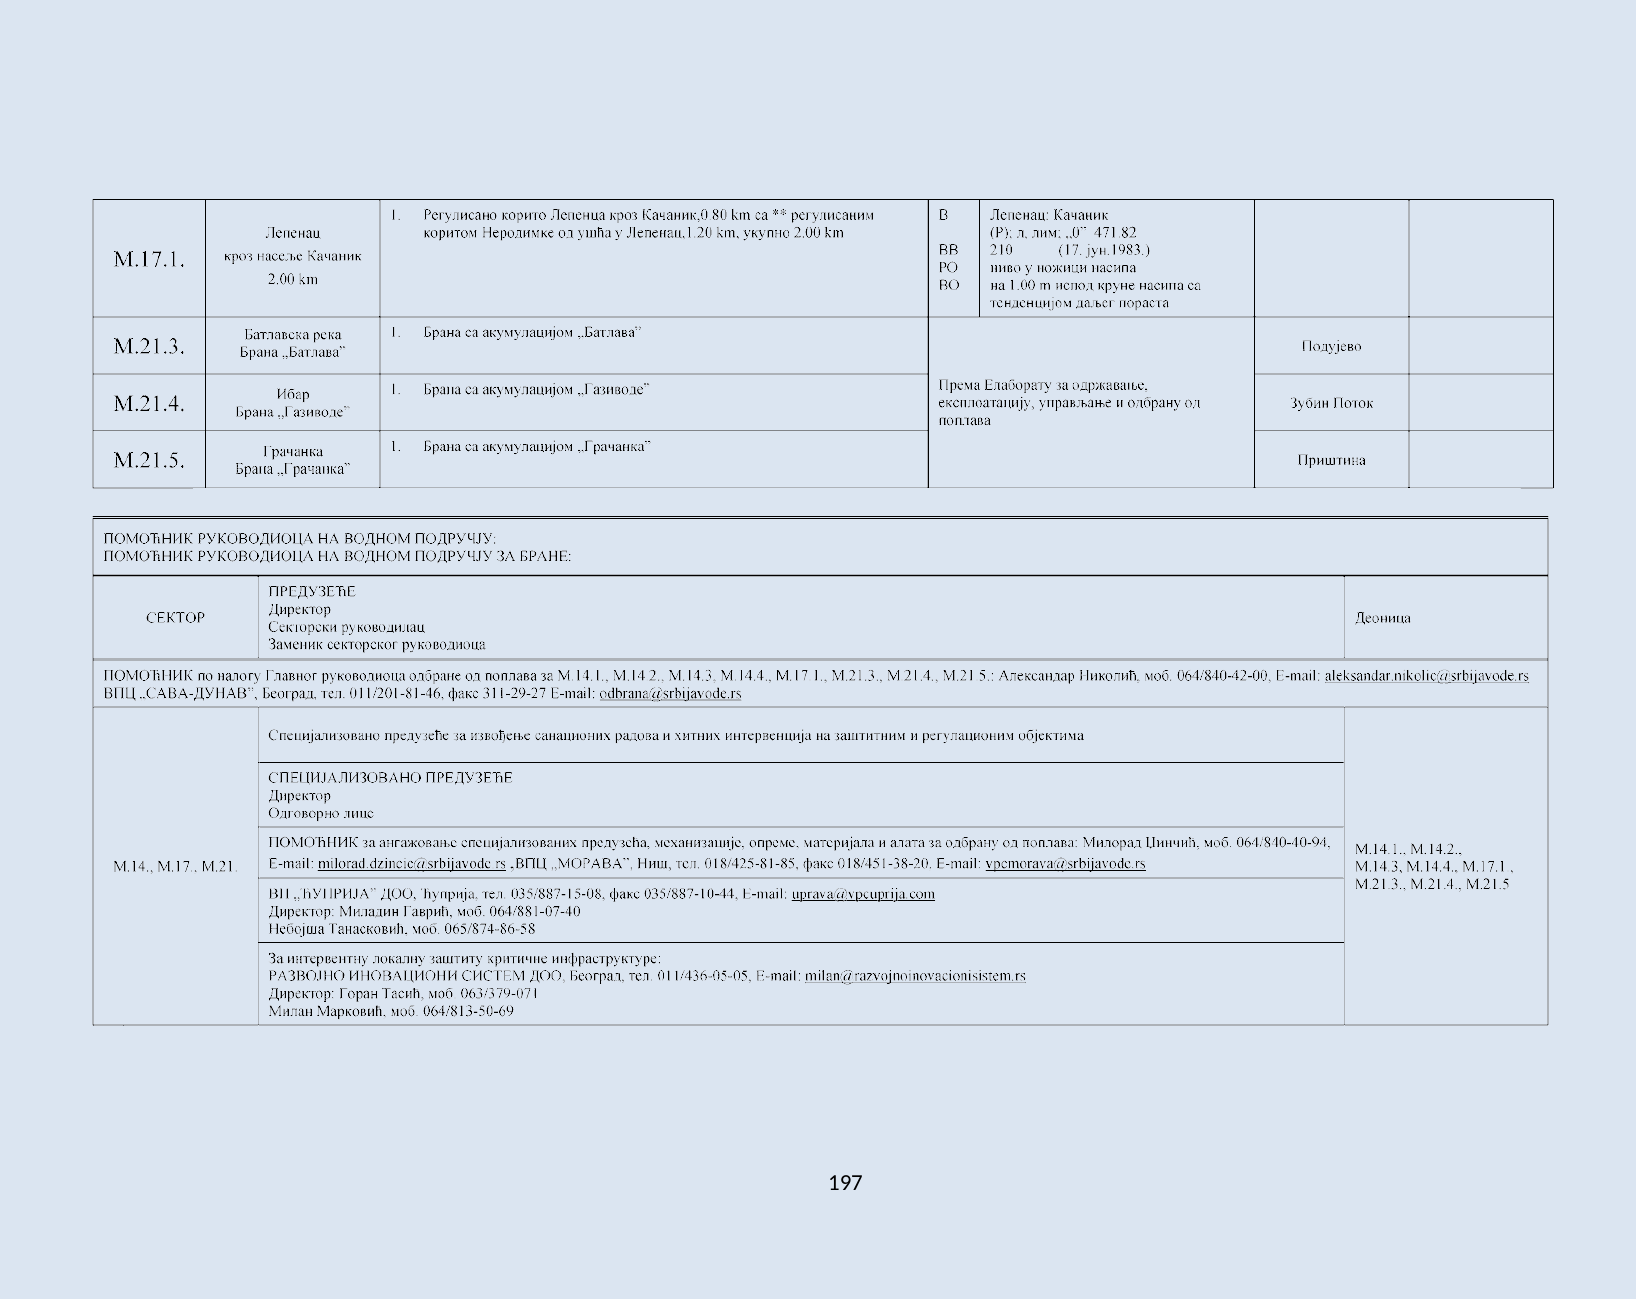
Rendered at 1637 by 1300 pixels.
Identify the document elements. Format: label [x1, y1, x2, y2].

picture [79, 143, 1562, 1148]
